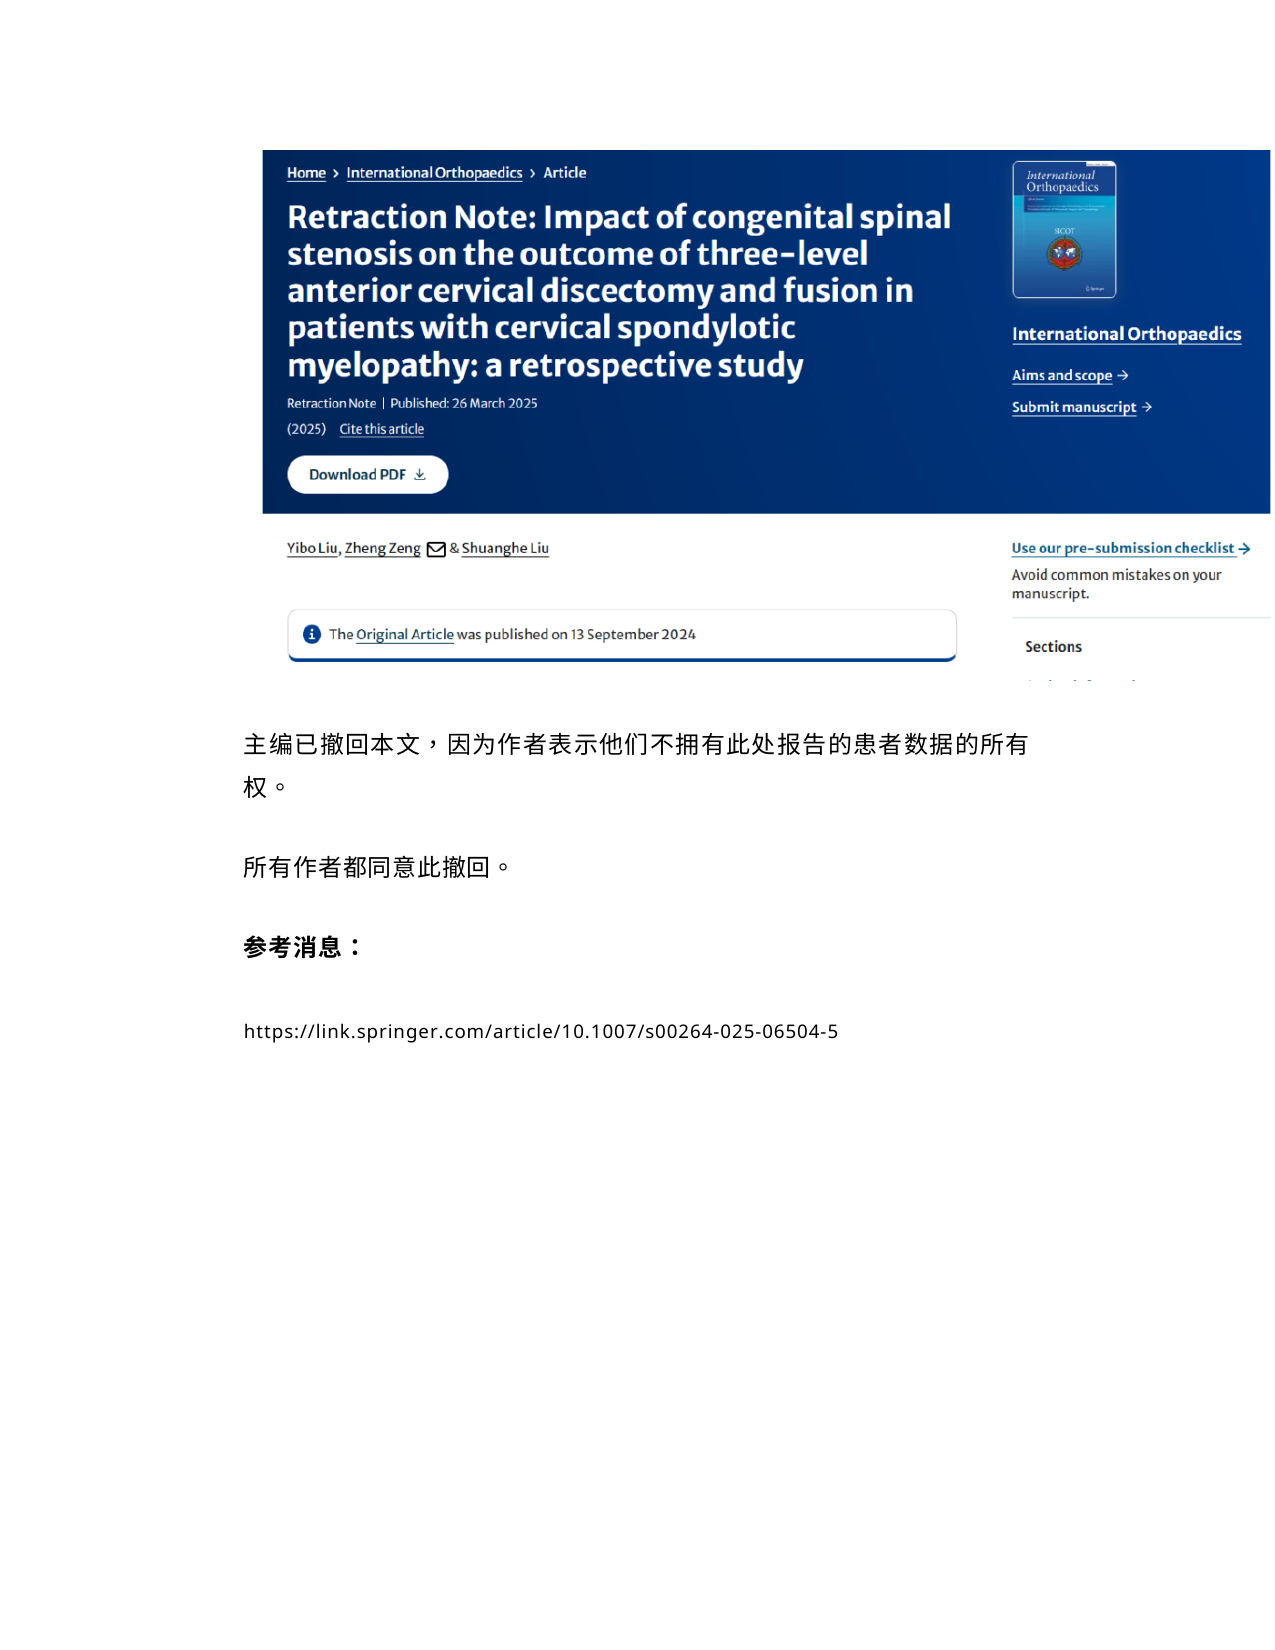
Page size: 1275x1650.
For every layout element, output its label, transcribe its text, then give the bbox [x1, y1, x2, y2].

text 所有作者都同意此撤回。 [244, 841, 1031, 883]
picture [262, 150, 1271, 681]
text 主编已撤回本文，因为作者表示他们不拥有此处报告的患者数据的所有权。 [244, 718, 1031, 803]
text 参考消息： [244, 921, 1031, 963]
text https://link.springer.com/article/10.1007/s00264-025-06504-5 [244, 1001, 1031, 1043]
